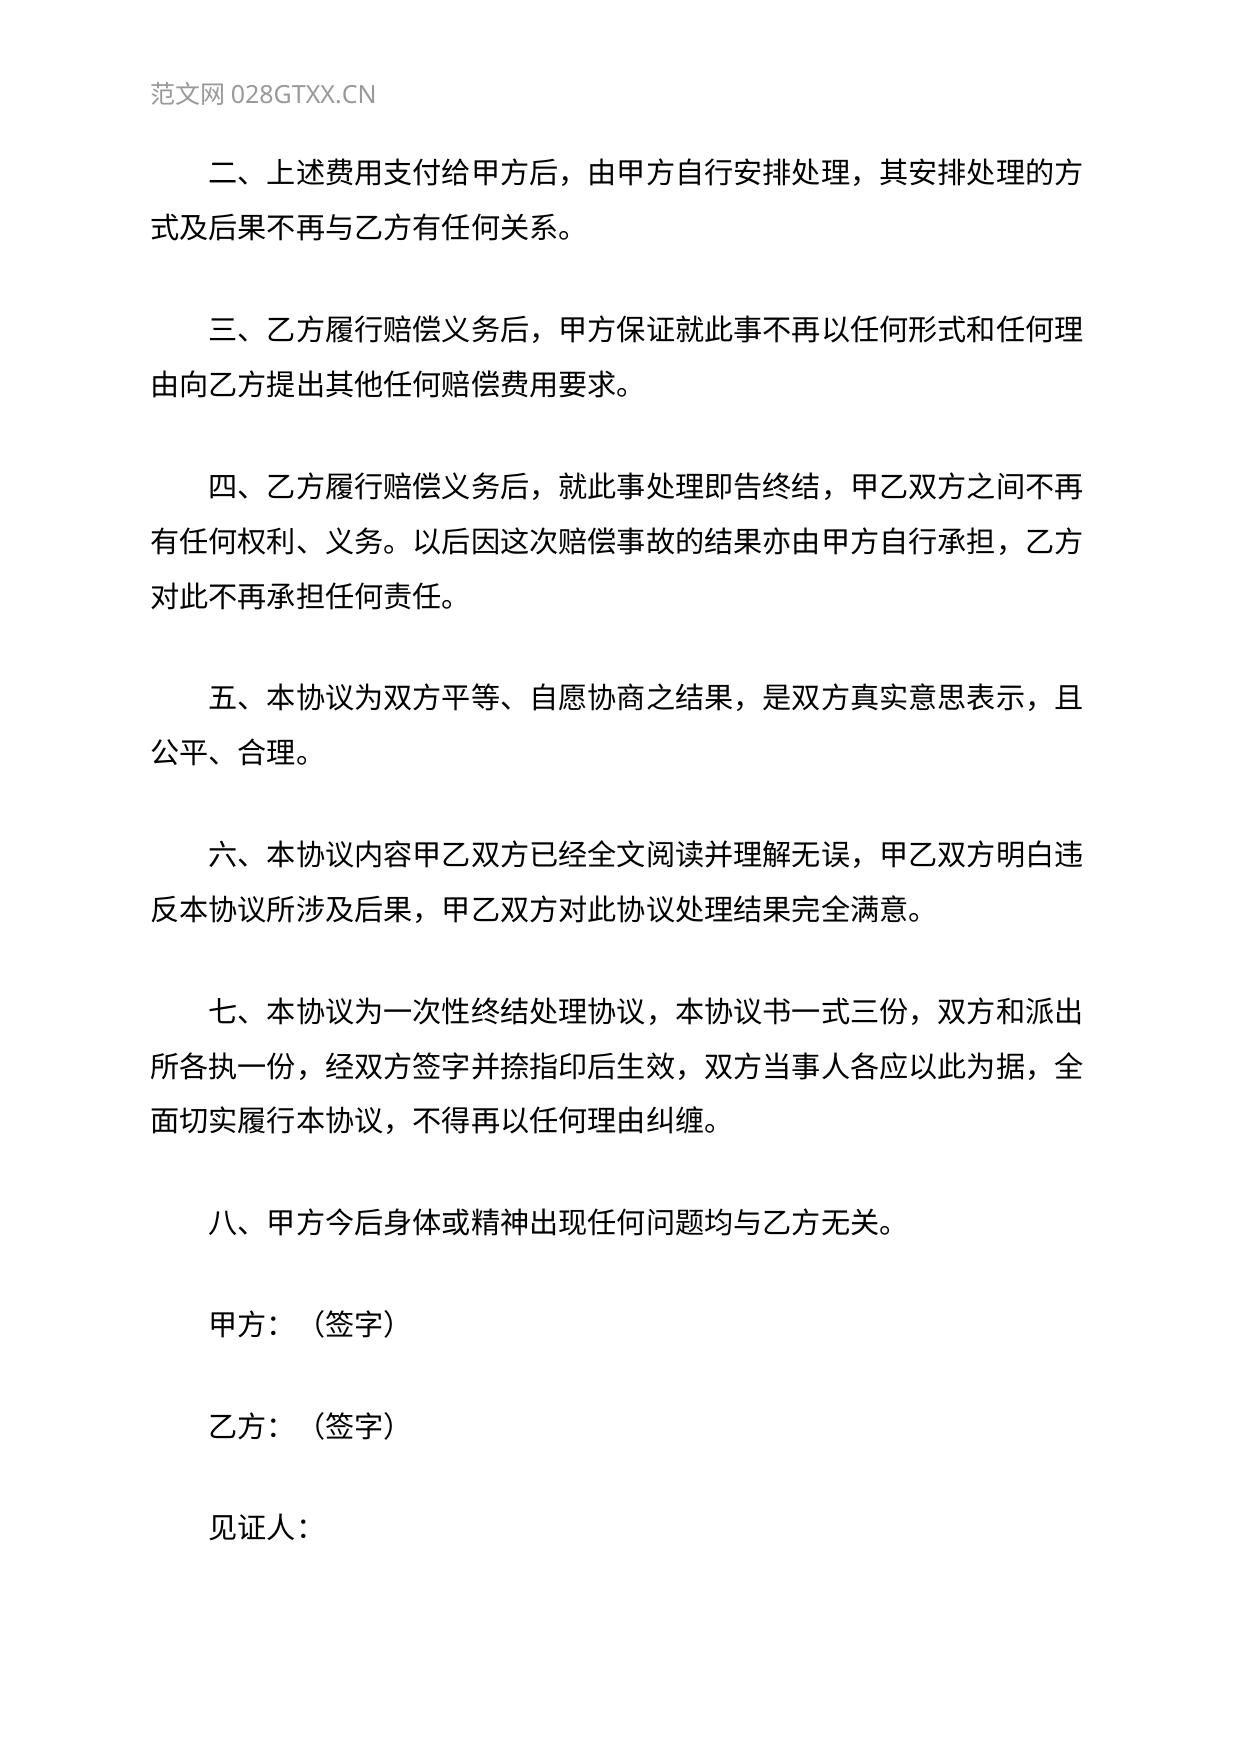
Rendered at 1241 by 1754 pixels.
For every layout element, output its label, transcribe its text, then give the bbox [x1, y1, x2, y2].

text 见证人： [150, 1505, 1090, 1547]
text 八、甲方今后身体或精神出现任何问题均与乙方无关。 [150, 1200, 1090, 1242]
text 五、本协议为双方平等、自愿协商之结果，是双方真实意思表示，且公平、合理。 [150, 675, 1090, 772]
text 乙方：（签字） [150, 1403, 1090, 1446]
text 四、乙方履行赔偿义务后，就此事处理即告终结，甲乙双方之间不再有任何权利、义务。以后因这次赔偿事故的结果亦由甲方自行承担，乙方对此不再承担任何责任。 [150, 463, 1090, 615]
text 三、乙方履行赔偿义务后，甲方保证就此事不再以任何形式和任何理由向乙方提出其他任何赔偿费用要求。 [150, 307, 1090, 404]
text 二、上述费用支付给甲方后，由甲方自行安排处理，其安排处理的方式及后果不再与乙方有任何关系。 [150, 150, 1090, 247]
text 甲方：（签字） [150, 1302, 1090, 1344]
text 七、本协议为一次性终结处理协议，本协议书一式三份，双方和派出所各执一份，经双方签字并捺指印后生效，双方当事人各应以此为据，全面切实履行本协议，不得再以任何理由纠缠。 [150, 988, 1090, 1140]
text 六、本协议内容甲乙双方已经全文阅读并理解无误，甲乙双方明白违反本协议所涉及后果，甲乙双方对此协议处理结果完全满意。 [150, 832, 1090, 929]
